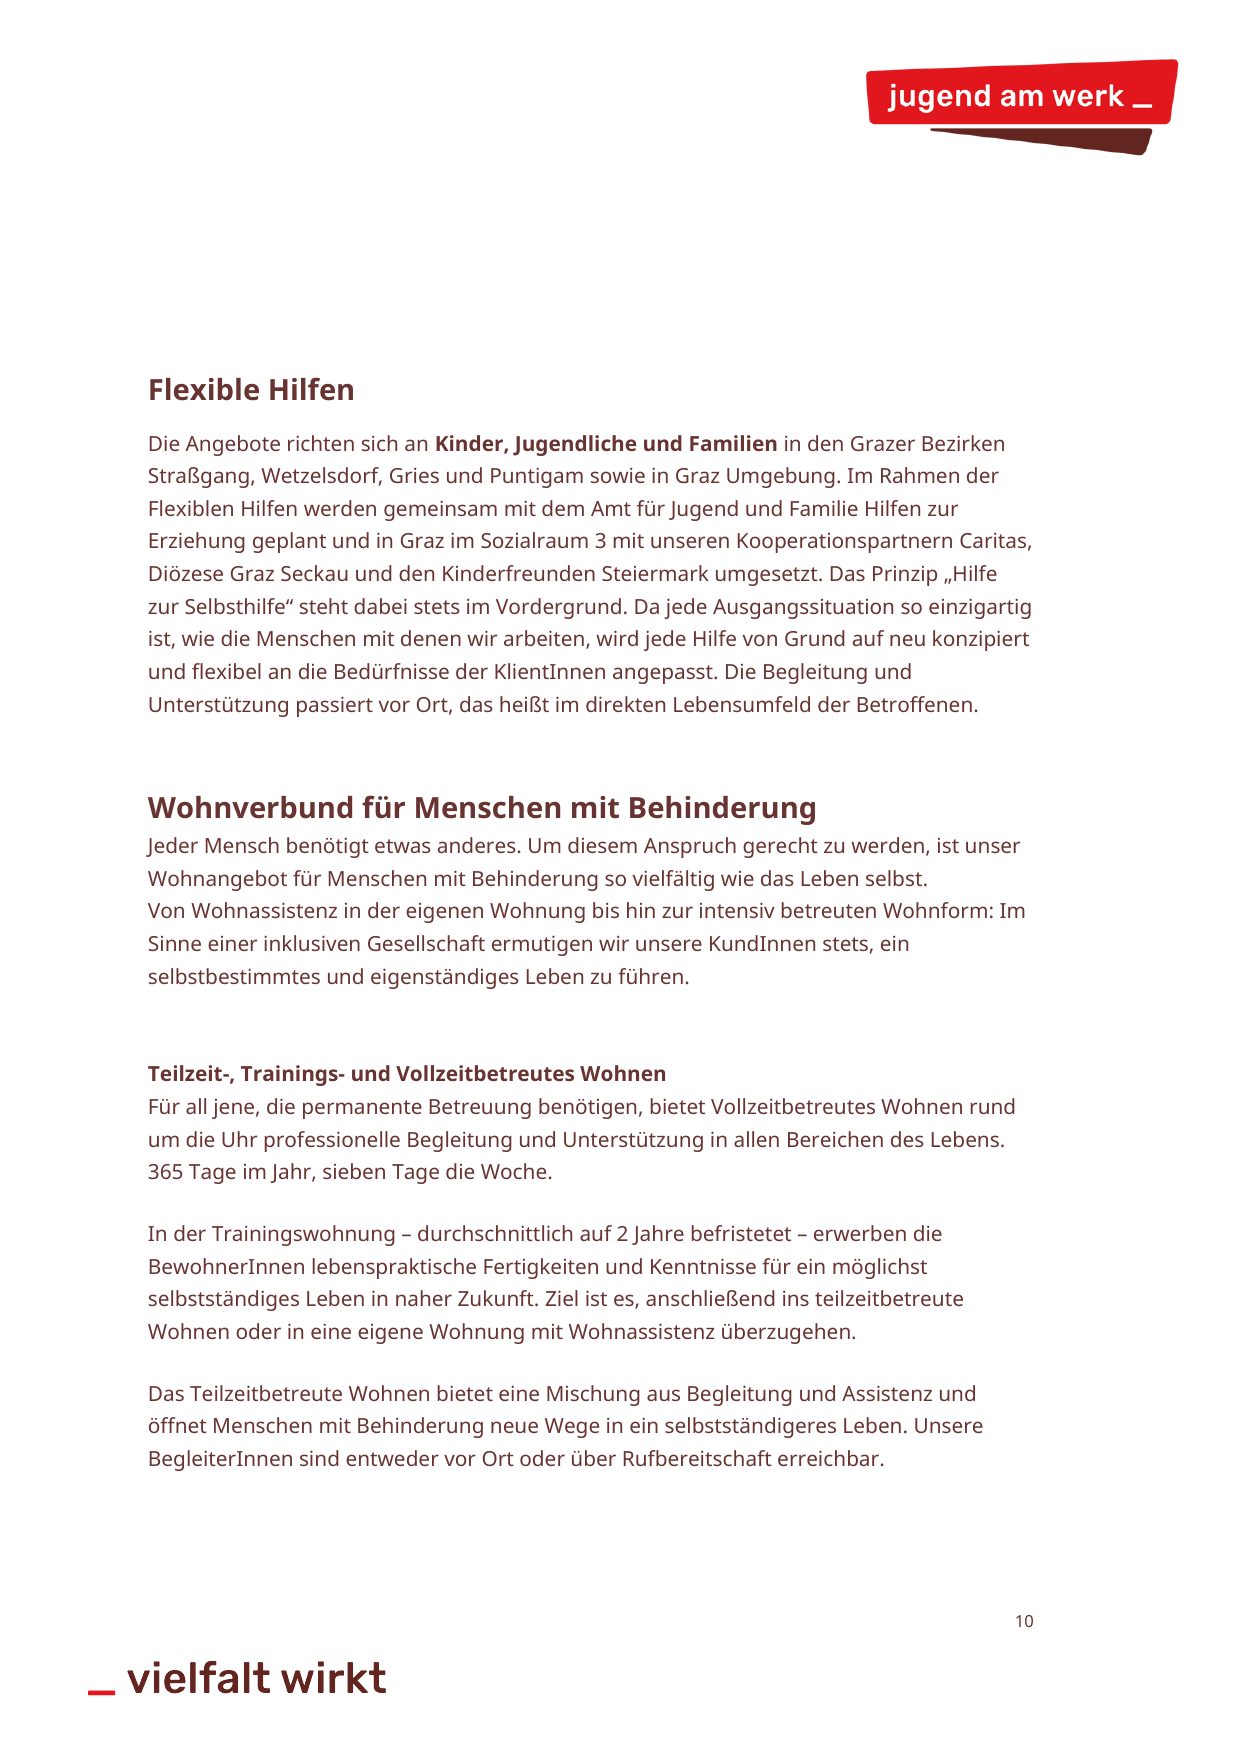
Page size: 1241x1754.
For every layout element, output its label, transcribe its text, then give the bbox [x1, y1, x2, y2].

picture [864, 57, 1180, 156]
text Teilzeit-, Trainings- und Vollzeitbetreutes Wohnen [148, 1059, 1033, 1088]
text In der Trainingswohnung – durchschnittlich auf 2 Jahre befristetet – erwerben die BewohnerInnen lebenspraktische Fertigkeiten und Kenntnisse für ein möglichst selbstständiges Leben in naher Zukunft. Ziel ist es, anschließend ins teilzeitbetreute Wohnen oder in eine eigene Wohnung mit Wohnassistenz überzugehen. [148, 1219, 1033, 1345]
text Wohnverbund für Menschen mit Behinderung Jeder Mensch benötigt etwas anderes. Um diesem Anspruch gerecht zu werden, ist unser Wohnangebot für Menschen mit Behinderung so vielfältig wie das Leben selbst. Von Wohnassistenz in der eigenen Wohnung bis hin zur intensiv betreuten Wohnform: Im Sinne einer inklusiven Gesellschaft ermutigen wir unsere KundInnen stets, ein selbstbestimmtes und eigenständiges Leben zu führen. [148, 787, 1033, 990]
text Für all jene, die permanente Betreuung benötigen, bietet Vollzeitbetreutes Wohnen rund um die Uhr professionelle Begleitung und Unterstützung in allen Bereichen des Lebens. 365 Tage im Jahr, sieben Tage die Woche. [148, 1092, 1033, 1186]
picture [64, 1650, 395, 1710]
text Flexible Hilfen [148, 369, 1033, 409]
text Die Angebote richten sich an Kinder, Jugendliche und Familien in den Grazer Bezirken Straßgang, Wetzelsdorf, Gries und Puntigam sowie in Graz Umgebung. Im Rahmen der Flexiblen Hilfen werden gemeinsam mit dem Amt für Jugend und Familie Hilfen zur Erziehung geplant und in Graz im Sozialraum 3 mit unseren Kooperationspartnern Caritas, Diözese Graz Seckau und den Kinderfreunden Steiermark umgesetzt. Das Prinzip „Hilfe zur Selbsthilfe“ steht dabei stets im Vordergrund. Da jede Ausgangssituation so einzigartig ist, wie die Menschen mit denen wir arbeiten, wird jede Hilfe von Grund auf neu konzipiert und flexibel an die Bedürfnisse der KlientInnen angepasst. Die Begleitung und Unterstützung passiert vor Ort, das heißt im direkten Lebensumfeld der Betroffenen. [148, 429, 1033, 718]
text Das Teilzeitbetreute Wohnen bietet eine Mischung aus Begleitung und Assistenz und öffnet Menschen mit Behinderung neue Wege in ein selbstständigeres Leben. Unsere BegleiterInnen sind entweder vor Ort oder über Rufbereitschaft erreichbar. [148, 1379, 1033, 1472]
